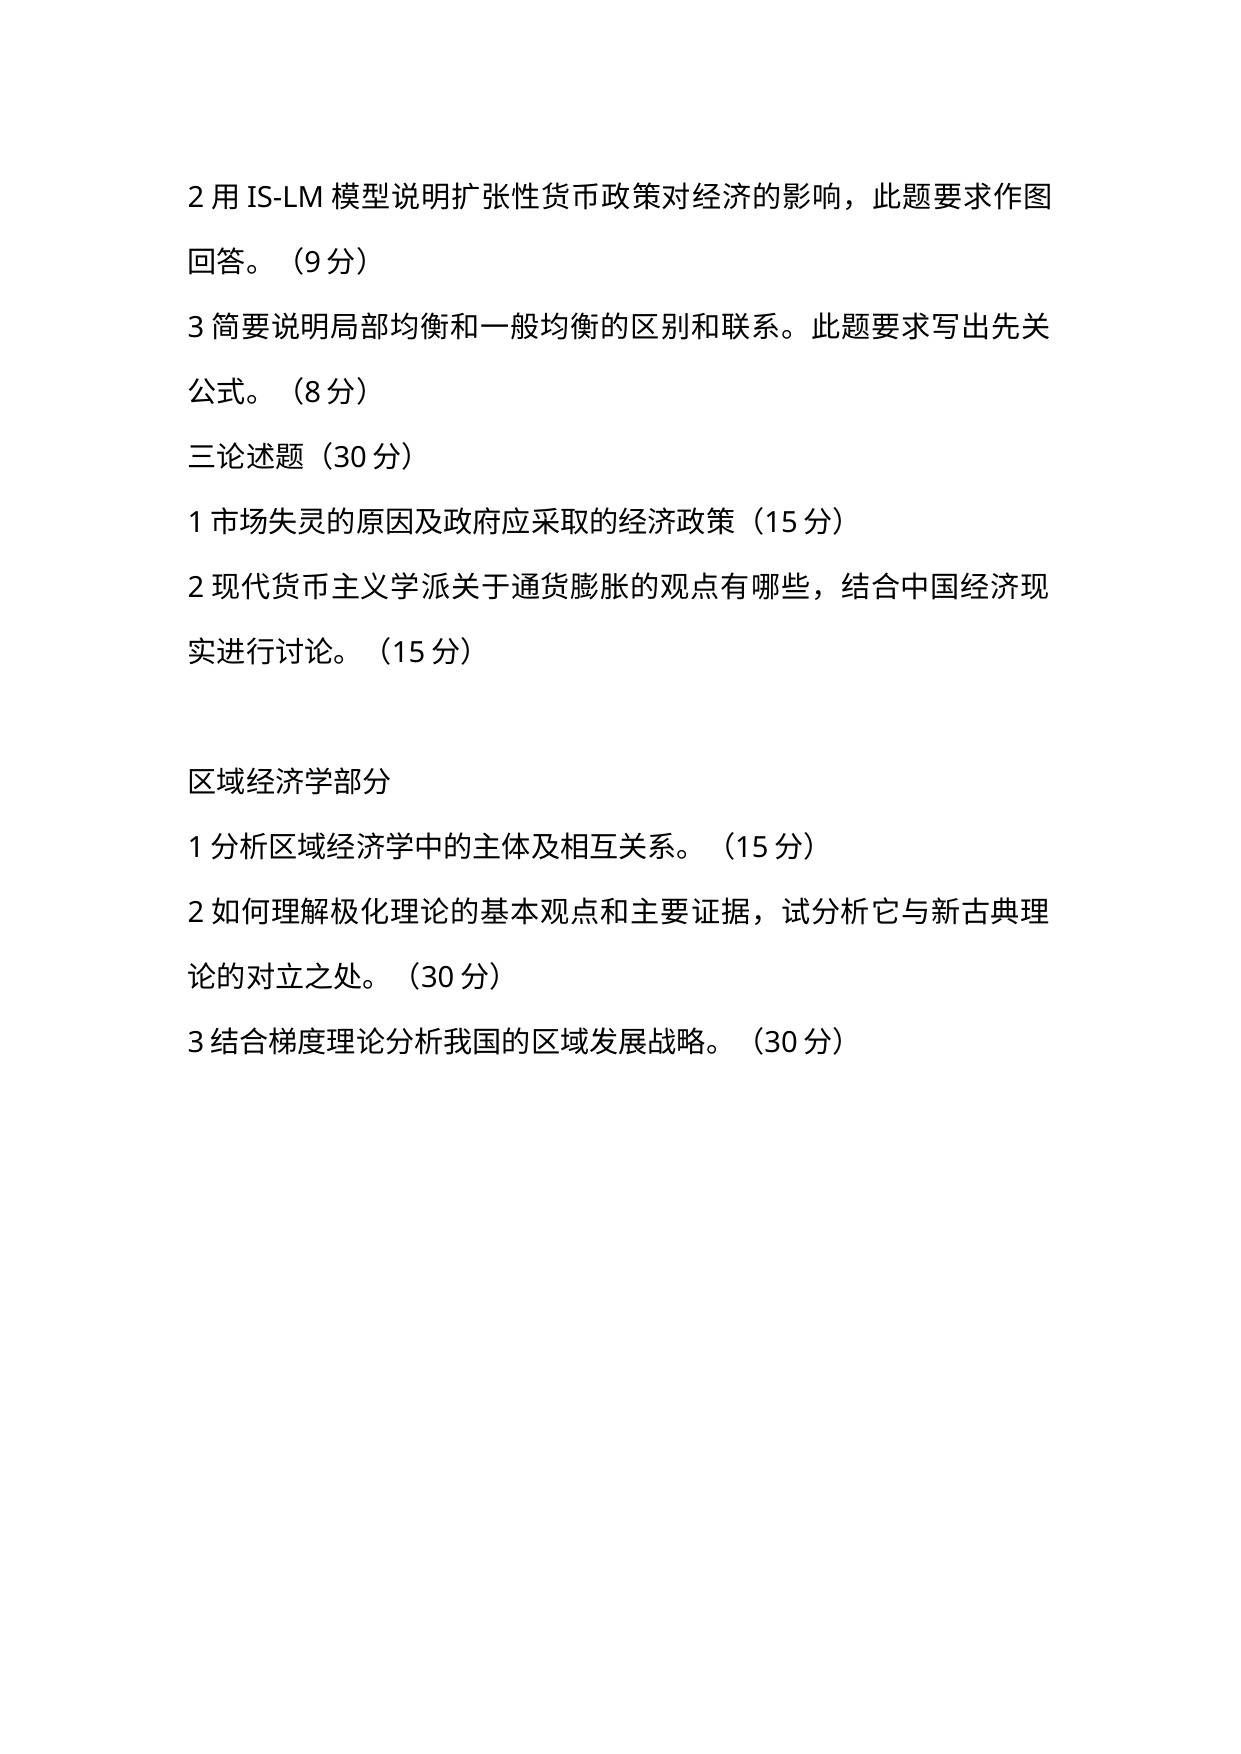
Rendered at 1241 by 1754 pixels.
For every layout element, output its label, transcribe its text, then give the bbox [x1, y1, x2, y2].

text 1分析区域经济学中的主体及相互关系。（15分） [187, 812, 1053, 877]
text 1市场失灵的原因及政府应采取的经济政策（15分） [187, 487, 1053, 552]
text 2如何理解极化理论的基本观点和主要证据，试分析它与新古典理论的对立之处。（30分） [187, 877, 1053, 1007]
text 3简要说明局部均衡和一般均衡的区别和联系。此题要求写出先关公式。（8分） [187, 292, 1053, 422]
text 三论述题（30分） [187, 422, 1053, 487]
text 3结合梯度理论分析我国的区域发展战略。（30分） [187, 1007, 1053, 1072]
text 区域经济学部分 [187, 747, 1053, 812]
text 2用IS-LM模型说明扩张性货币政策对经济的影响，此题要求作图回答。（9分） [187, 162, 1053, 292]
text 2现代货币主义学派关于通货膨胀的观点有哪些，结合中国经济现实进行讨论。（15分） [187, 552, 1053, 682]
